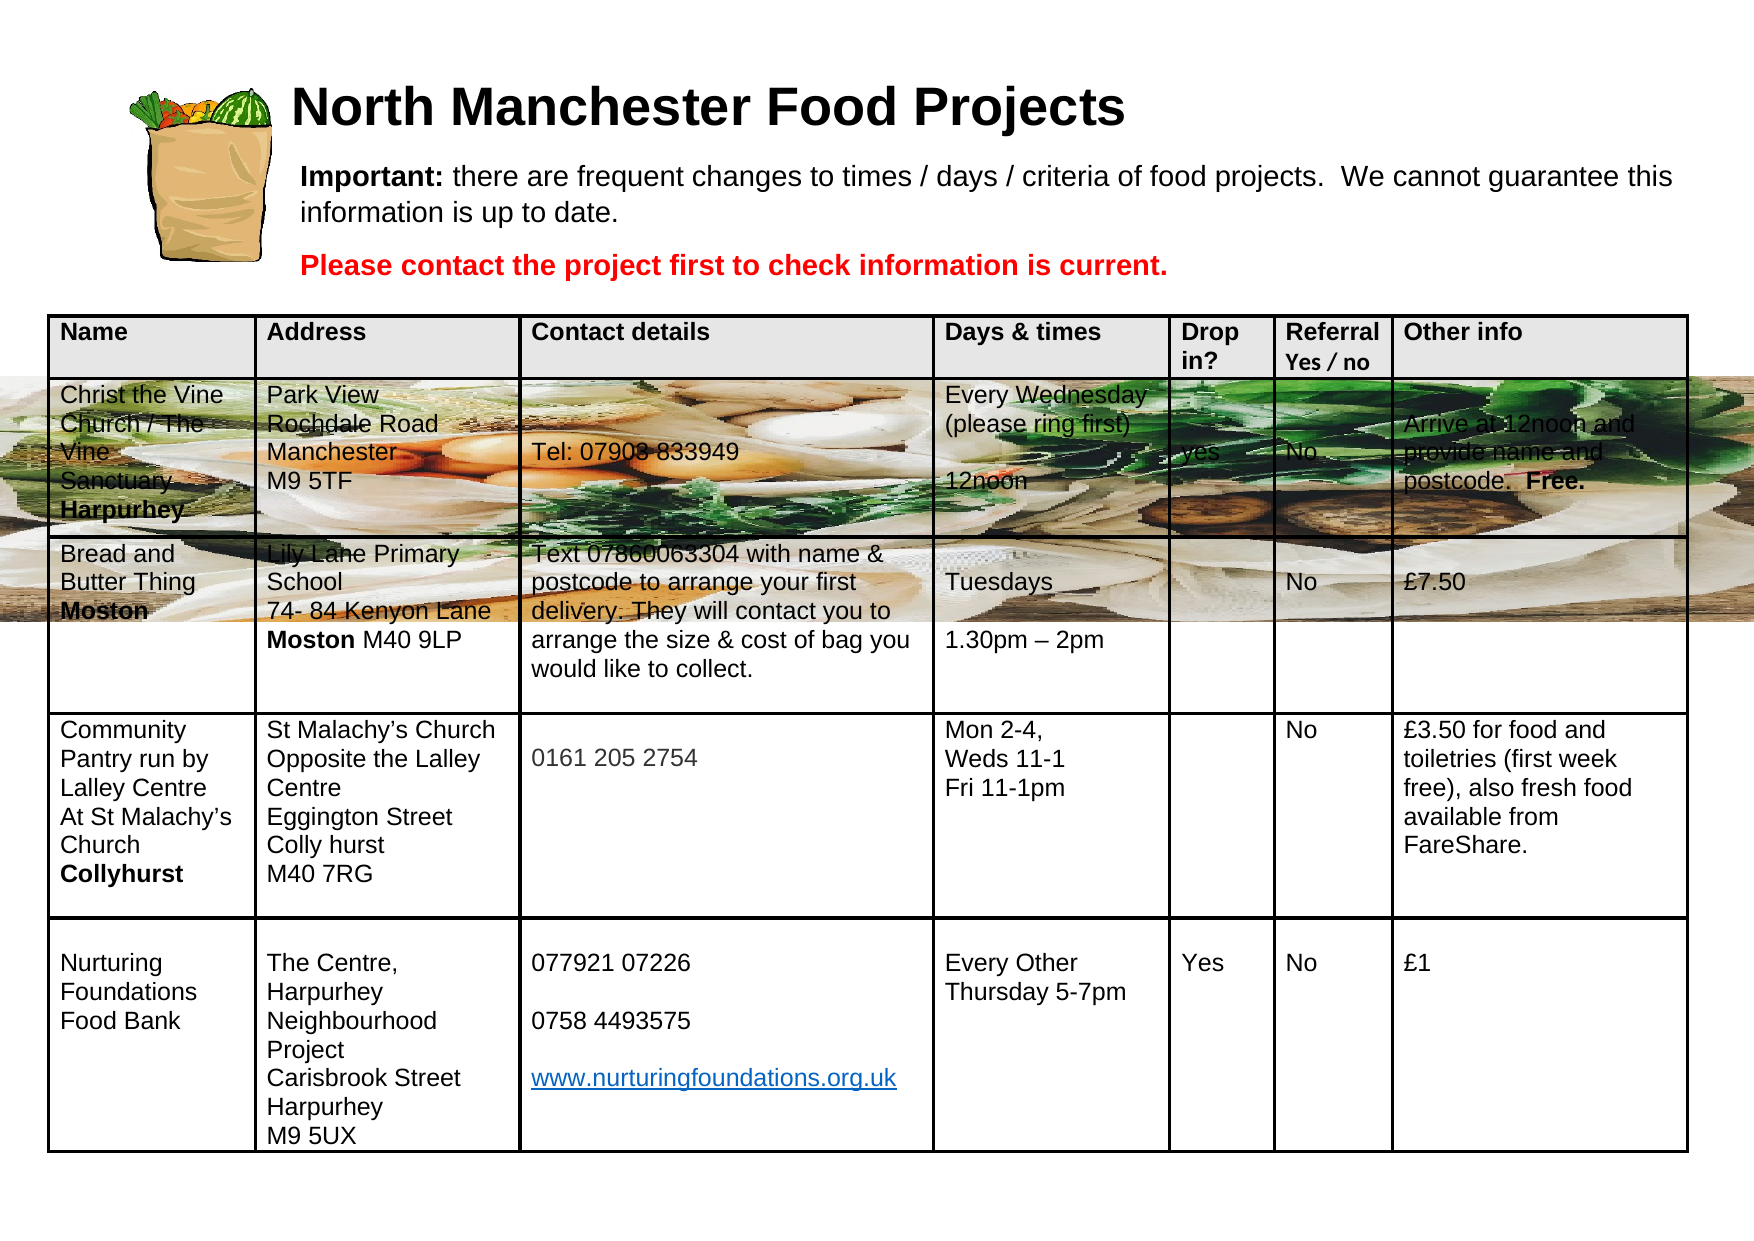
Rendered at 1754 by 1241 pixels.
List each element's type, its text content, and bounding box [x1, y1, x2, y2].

table_cell £7.50 [1394, 539, 1686, 712]
table_cell 0161 205 2754 [522, 715, 932, 916]
table_cell Christ the Vine Church / The Vine Sanctuary Harpurhey [50, 380, 254, 535]
table_cell Lily Lane Primary School 74- 84 Kenyon Lane Moston M40 9LP [257, 539, 518, 712]
picture [0, 376, 47, 622]
table_cell Park View Rochdale Road Manchester M9 5TF [257, 380, 518, 535]
picture [1689, 376, 1754, 622]
table_cell [1171, 715, 1273, 916]
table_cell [50, 920, 254, 1149]
table_cell Community Pantry run by Lalley Centre At St Malachy’s Church Collyhurst [50, 715, 254, 916]
table_cell Yes [1171, 920, 1273, 1149]
text North Manchester Food Projects [75, 75, 1679, 137]
table_cell No [1276, 715, 1391, 916]
table_header Other info [1394, 318, 1686, 377]
table_cell St Malachy’s Church Opposite the Lalley Centre Eggington Street Colly hurst M40 7RG [257, 715, 518, 916]
table_cell Tel: 07903 833949 [522, 380, 932, 535]
table_cell No [1276, 380, 1391, 535]
table_cell Text 07860063304 with name & postcode to arrange your first delivery. They will contact you to arrange the size & cost of bag you would like to collect. [522, 539, 932, 712]
table_cell No [1276, 920, 1391, 1149]
picture [128, 88, 272, 260]
text Please contact the project first to check information is current. [300, 248, 1679, 281]
table_cell yes [1171, 380, 1273, 535]
table_header Days & times [935, 318, 1168, 377]
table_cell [257, 920, 518, 1149]
table_cell Bread and Butter Thing Moston [50, 539, 254, 712]
table_cell £1 [1394, 920, 1686, 1149]
table_header Drop in? [1171, 318, 1273, 377]
table_header Name [50, 318, 254, 377]
table_header Address [257, 318, 518, 377]
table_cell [522, 920, 932, 1149]
table_cell No [1276, 539, 1391, 712]
text Important: there are frequent changes to times / days / criteria of food projects. We cannot guarantee this information is up to date. [300, 159, 1679, 228]
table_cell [935, 920, 1168, 1149]
table_cell Tuesdays 1.30pm – 2pm [935, 539, 1168, 712]
table_cell [1171, 539, 1273, 712]
table_cell Mon 2-4, Weds 11-1 Fri 11-1pm [935, 715, 1168, 916]
table_header Referral Yes / no [1276, 318, 1391, 377]
table_cell Arrive at 12noon and provide name and postcode. Free. [1394, 380, 1686, 535]
table_header Contact details [522, 318, 932, 377]
table_cell £3.50 for food and toiletries (first week free), also fresh food available from FareShare. [1394, 715, 1686, 916]
table_cell Every Wednesday (please ring first) 12noon [935, 380, 1168, 535]
